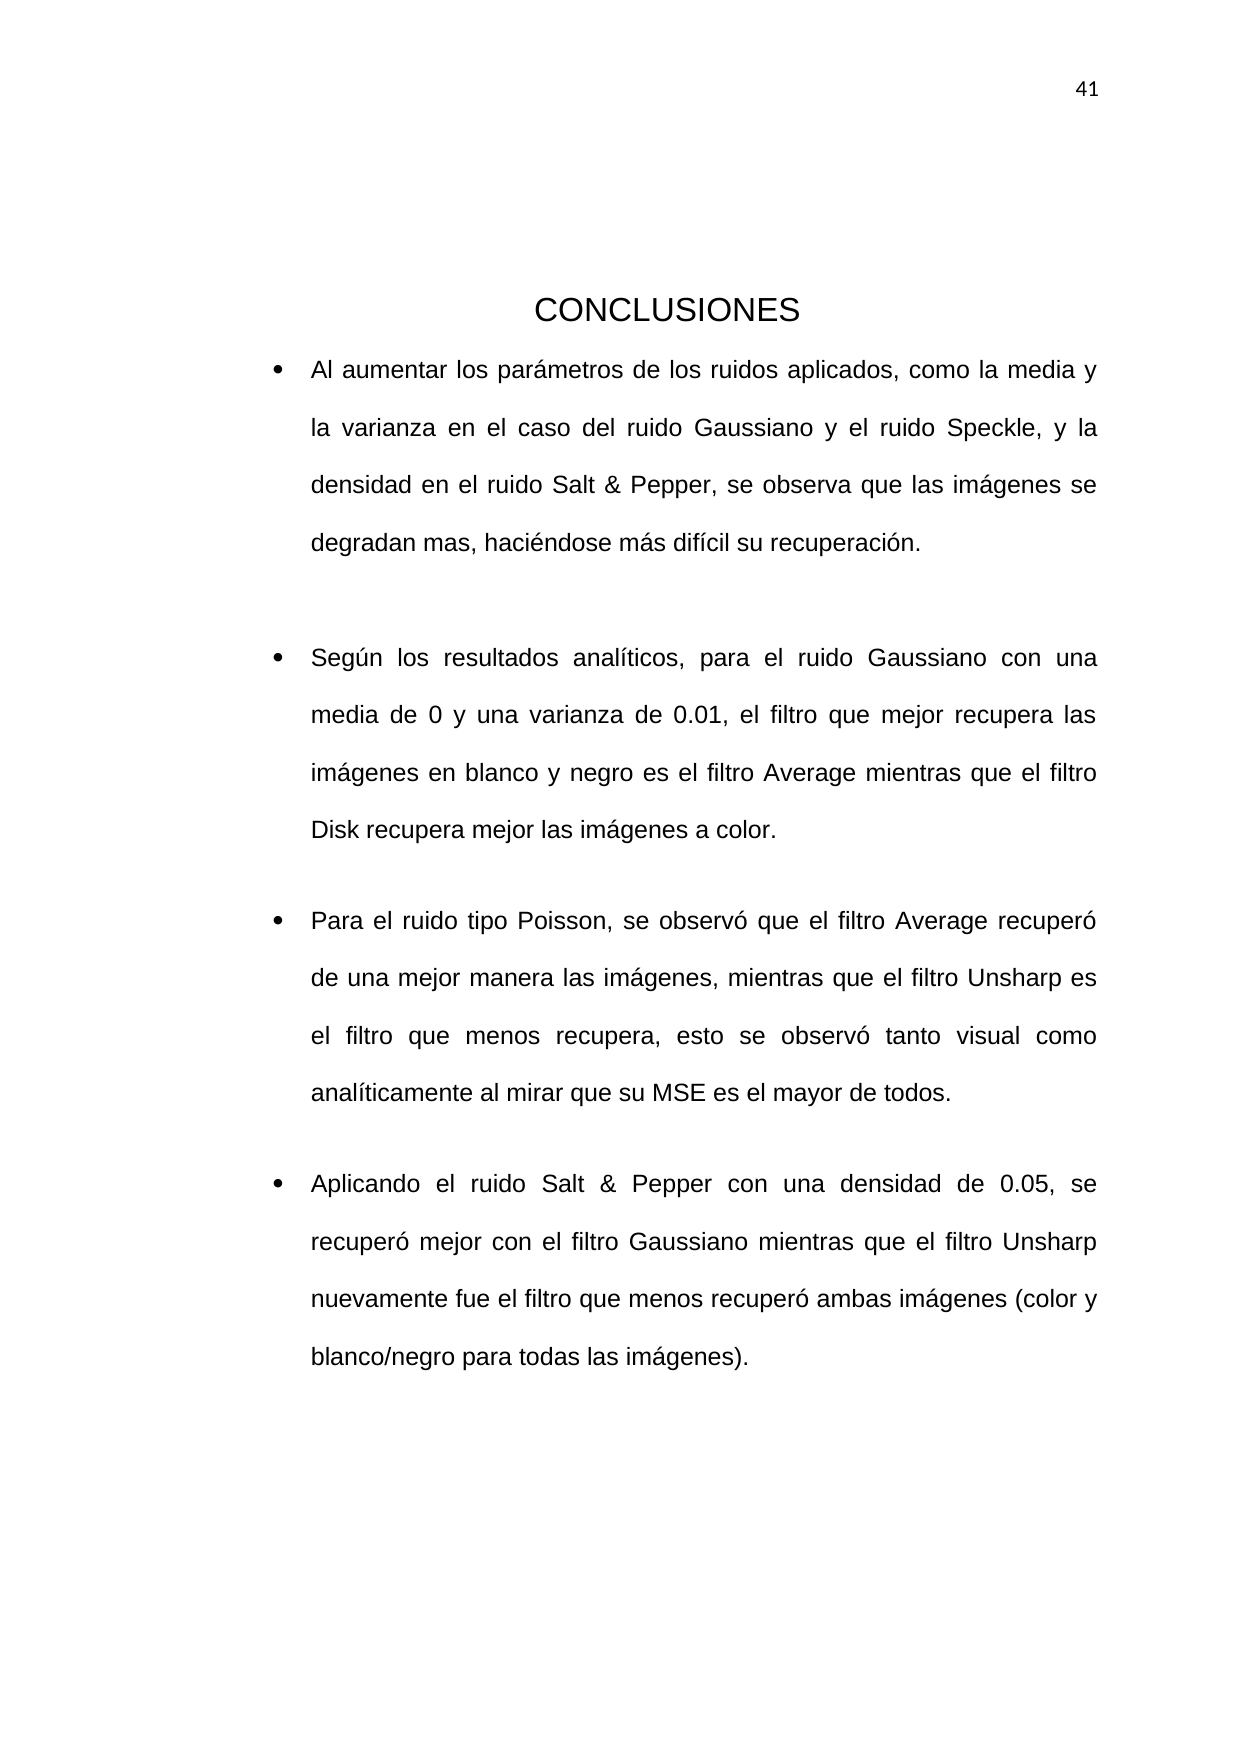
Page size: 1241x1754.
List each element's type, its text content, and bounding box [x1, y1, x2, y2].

text CONCLUSIONES [236, 290, 1098, 328]
list Para el ruido tipo Poisson, se observó que el filtro Average recuperó de una mejor manera las imágenes, mientras que el filtro Unsharp es el filtro que menos recupera, esto se observó tanto visual como analíticamente al mirar que su MSE es el mayor de todos. [273, 906, 1098, 1107]
list Al aumentar los parámetros de los ruidos aplicados, como la media y la varianza en el caso del ruido Gaussiano y el ruido Speckle, y la densidad en el ruido Salt & Pepper, se observa que las imágenes se degradan mas, haciéndose más difícil su recuperación. [273, 355, 1098, 556]
list Según los resultados analíticos, para el ruido Gaussiano con una media de 0 y una varianza de 0.01, el filtro que mejor recupera las imágenes en blanco y negro es el filtro Average mientras que el filtro Disk recupera mejor las imágenes a color. [273, 643, 1098, 844]
list Aplicando el ruido Salt & Pepper con una densidad de 0.05, se recuperó mejor con el filtro Gaussiano mientras que el filtro Unsharp nuevamente fue el filtro que menos recuperó ambas imágenes (color y blanco/negro para todas las imágenes). [273, 1169, 1098, 1370]
